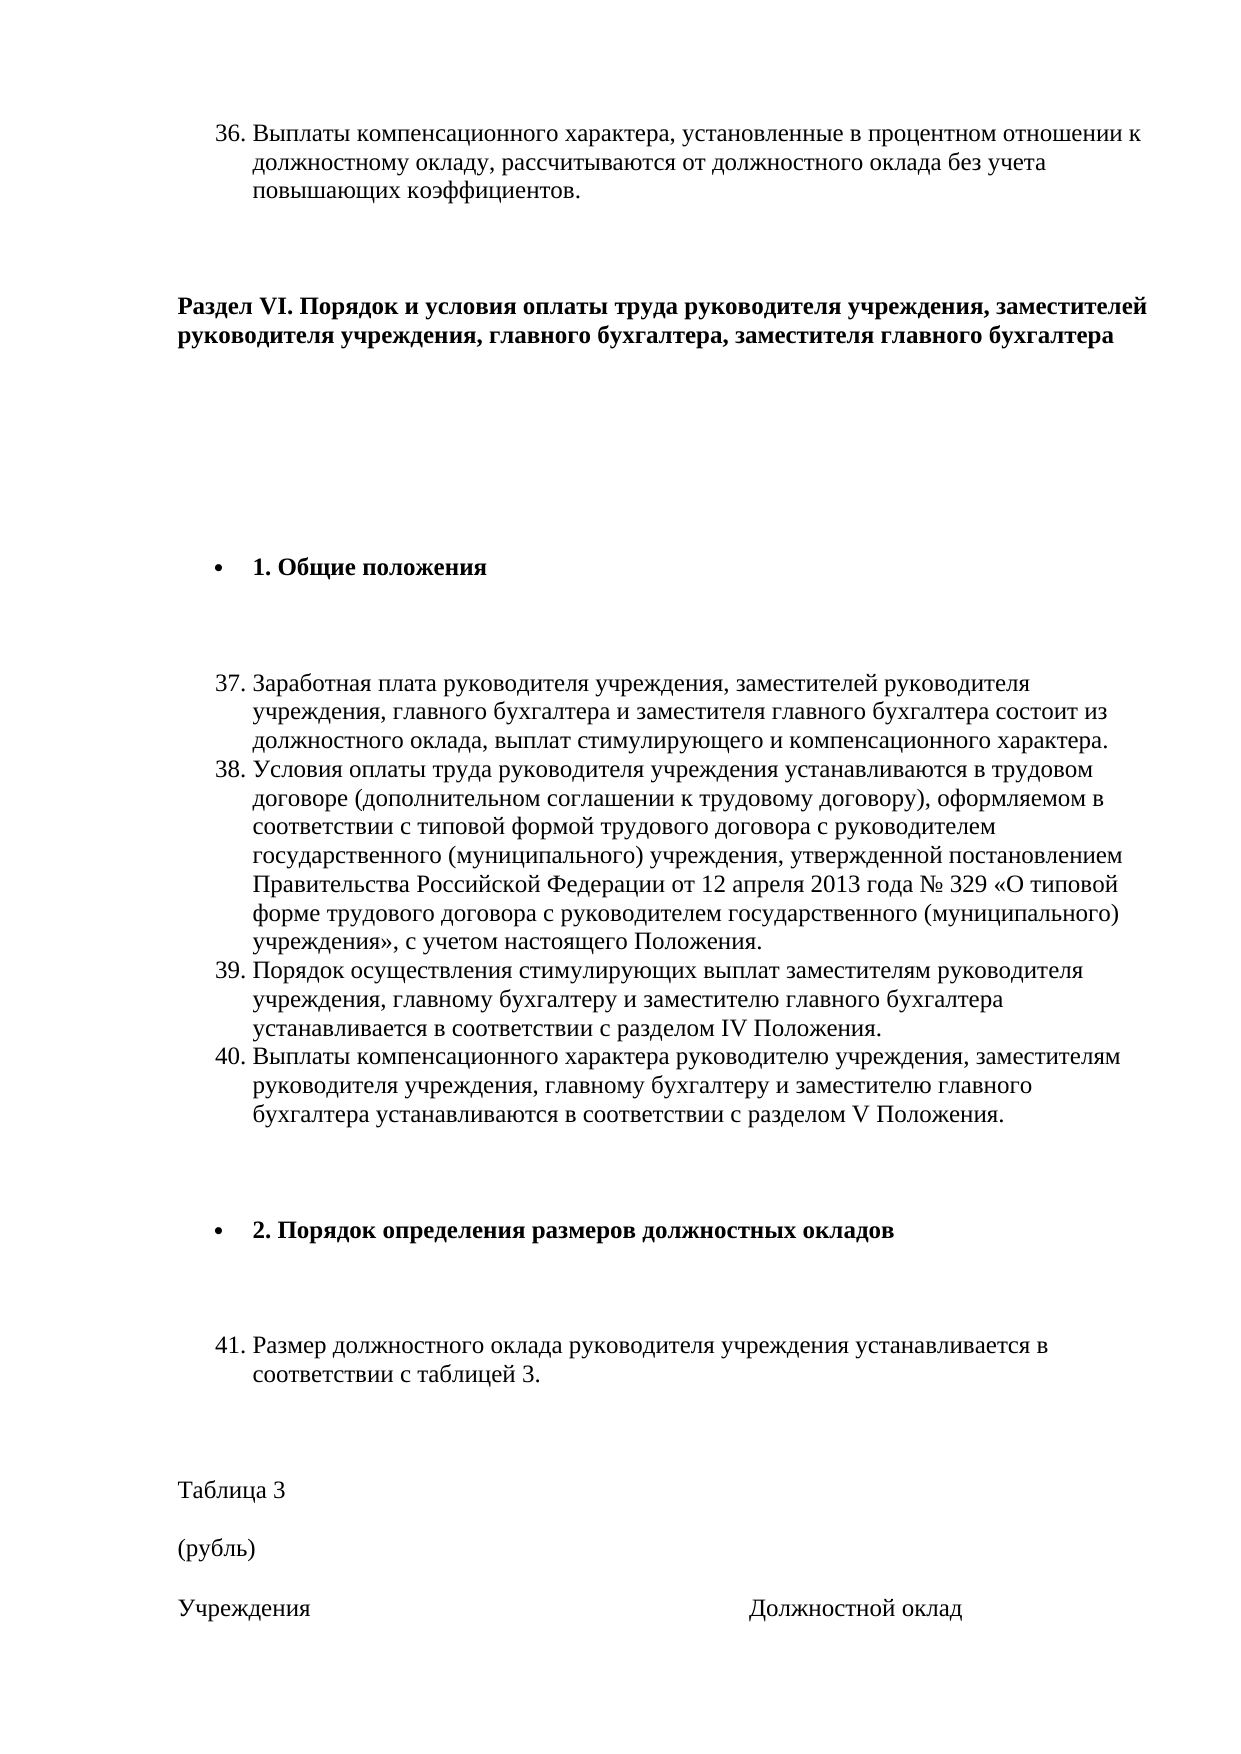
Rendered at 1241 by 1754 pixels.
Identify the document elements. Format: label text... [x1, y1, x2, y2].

list Заработная плата руководителя учреждения, заместителей руководителя учреждения, главного бухгалтера и заместителя главного бухгалтера состоит из должностного оклада, выплат стимулирующего и компенсационного характера. [215, 668, 1152, 754]
list 2. Порядок определения размеров должностных окладов [215, 1215, 1152, 1243]
list Выплаты компенсационного характера, установленные в процентном отношении к должностному окладу, рассчитываются от должностного оклада без учета повышающих коэффициентов. [215, 118, 1152, 204]
list Условия оплаты труда руководителя учреждения устанавливаются в трудовом договоре (дополнительном соглашении к трудовому договору), оформляемом в соответствии с типовой формой трудового договора с руководителем государственного (муниципального) учреждения, утвержденной постановлением Правительства Российской Федерации от 12 апреля 2013 года № 329 «О типовой форме трудового договора с руководителем государственного (муниципального) учреждения», с учетом настоящего Положения. [215, 754, 1152, 955]
text (рубль) [177, 1533, 1152, 1562]
list Порядок осуществления стимулирующих выплат заместителям руководителя учреждения, главному бухгалтеру и заместителю главного бухгалтера устанавливается в соответствии с разделом IV Положения. [215, 955, 1152, 1041]
table_header Учреждения [176, 1591, 747, 1623]
text Таблица 3 [177, 1475, 1152, 1504]
list Выплаты компенсационного характера руководителю учреждения, заместителям руководителя учреждения, главному бухгалтеру и заместителю главного бухгалтера устанавливаются в соответствии с разделом V Положения. [215, 1041, 1152, 1128]
list 1. Общие положения [215, 552, 1152, 581]
list Размер должностного оклада руководителя учреждения устанавливается в соответствии с таблицей 3. [215, 1331, 1152, 1388]
table_header Должностной оклад [748, 1591, 1176, 1623]
text Раздел VI. Порядок и условия оплаты труда руководителя учреждения, заместителей руководителя учреждения, главного бухгалтера, заместителя главного бухгалтера [177, 291, 1152, 349]
